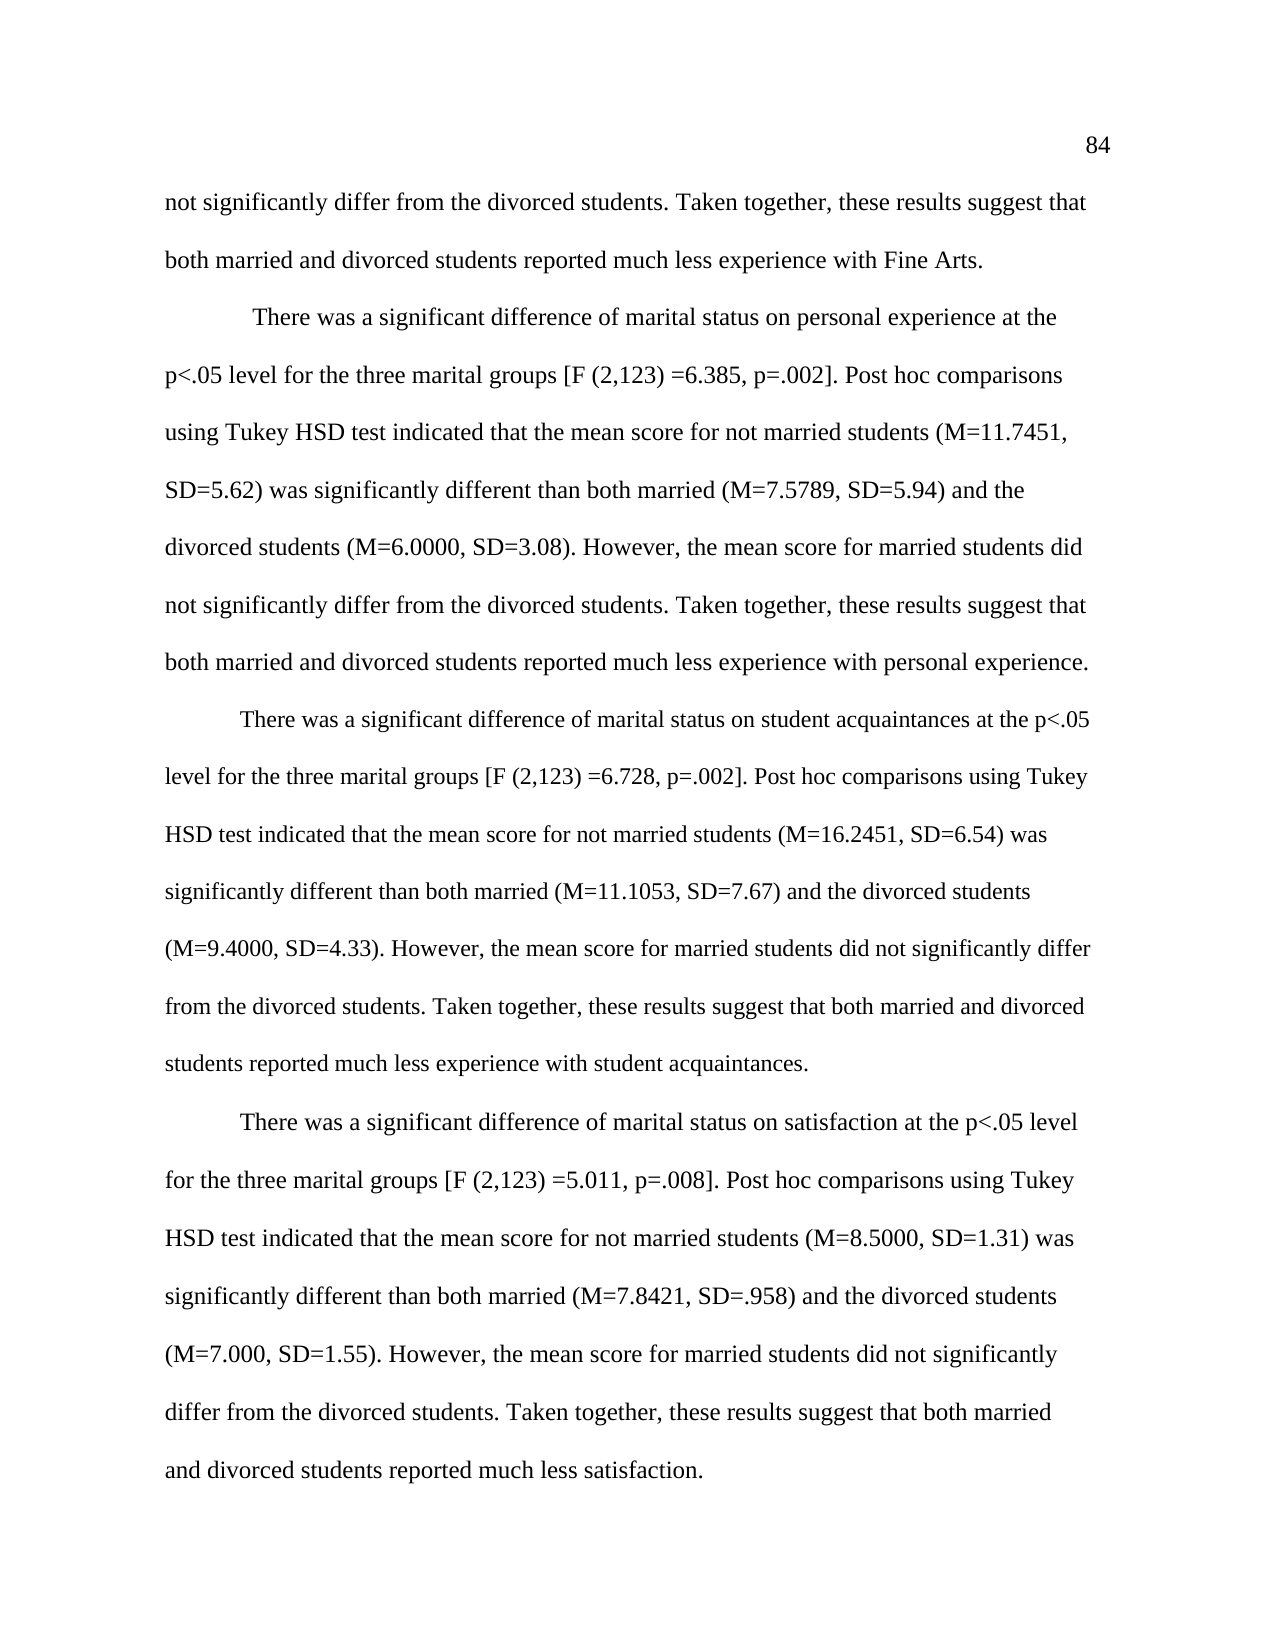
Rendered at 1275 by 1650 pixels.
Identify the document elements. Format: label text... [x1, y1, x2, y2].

text There was a significant difference of marital status on personal experience at the p<.05 level for the three marital groups [F (2,123) =6.385, p=.002]. Post hoc comparisons using Tukey HSD test indicated that the mean score for not married students (M=11.7451, SD=5.62) was significantly different than both married (M=7.5789, SD=5.94) and the divorced students (M=6.0000, SD=3.08). However, the mean score for married students did not significantly differ from the divorced students. Taken together, these results suggest that both married and divorced students reported much less experience with personal experience. [164, 302, 1089, 676]
text not significantly differ from the divorced students. Taken together, these results suggest that [164, 187, 1125, 216]
text both married and divorced students reported much less experience with Fine Arts. [164, 245, 1125, 273]
text There was a significant difference of marital status on student acquaintances at the p<.05 level for the three marital groups [F (2,123) =6.728, p=.002]. Post hoc comparisons using Tukey HSD test indicated that the mean score for not married students (M=16.2451, SD=6.54) was significantly different than both married (M=11.1053, SD=7.67) and the divorced students (M=9.4000, SD=4.33). However, the mean score for married students did not significantly differ from the divorced students. Taken together, these results suggest that both married and divorced students reported much less experience with student acquaintances. [164, 705, 1108, 1077]
text 84 [1085, 130, 1125, 158]
text There was a significant difference of marital status on satisfaction at the p<.05 level for the three marital groups [F (2,123) =5.011, p=.008]. Post hoc comparisons using Tukey HSD test indicated that the mean score for not married students (M=8.5000, SD=1.31) was significantly different than both married (M=7.8421, SD=.958) and the divorced students (M=7.000, SD=1.55). However, the mean score for married students did not significantly differ from the divorced students. Taken together, these results suggest that both married and divorced students reported much less satisfaction. [164, 1107, 1094, 1484]
